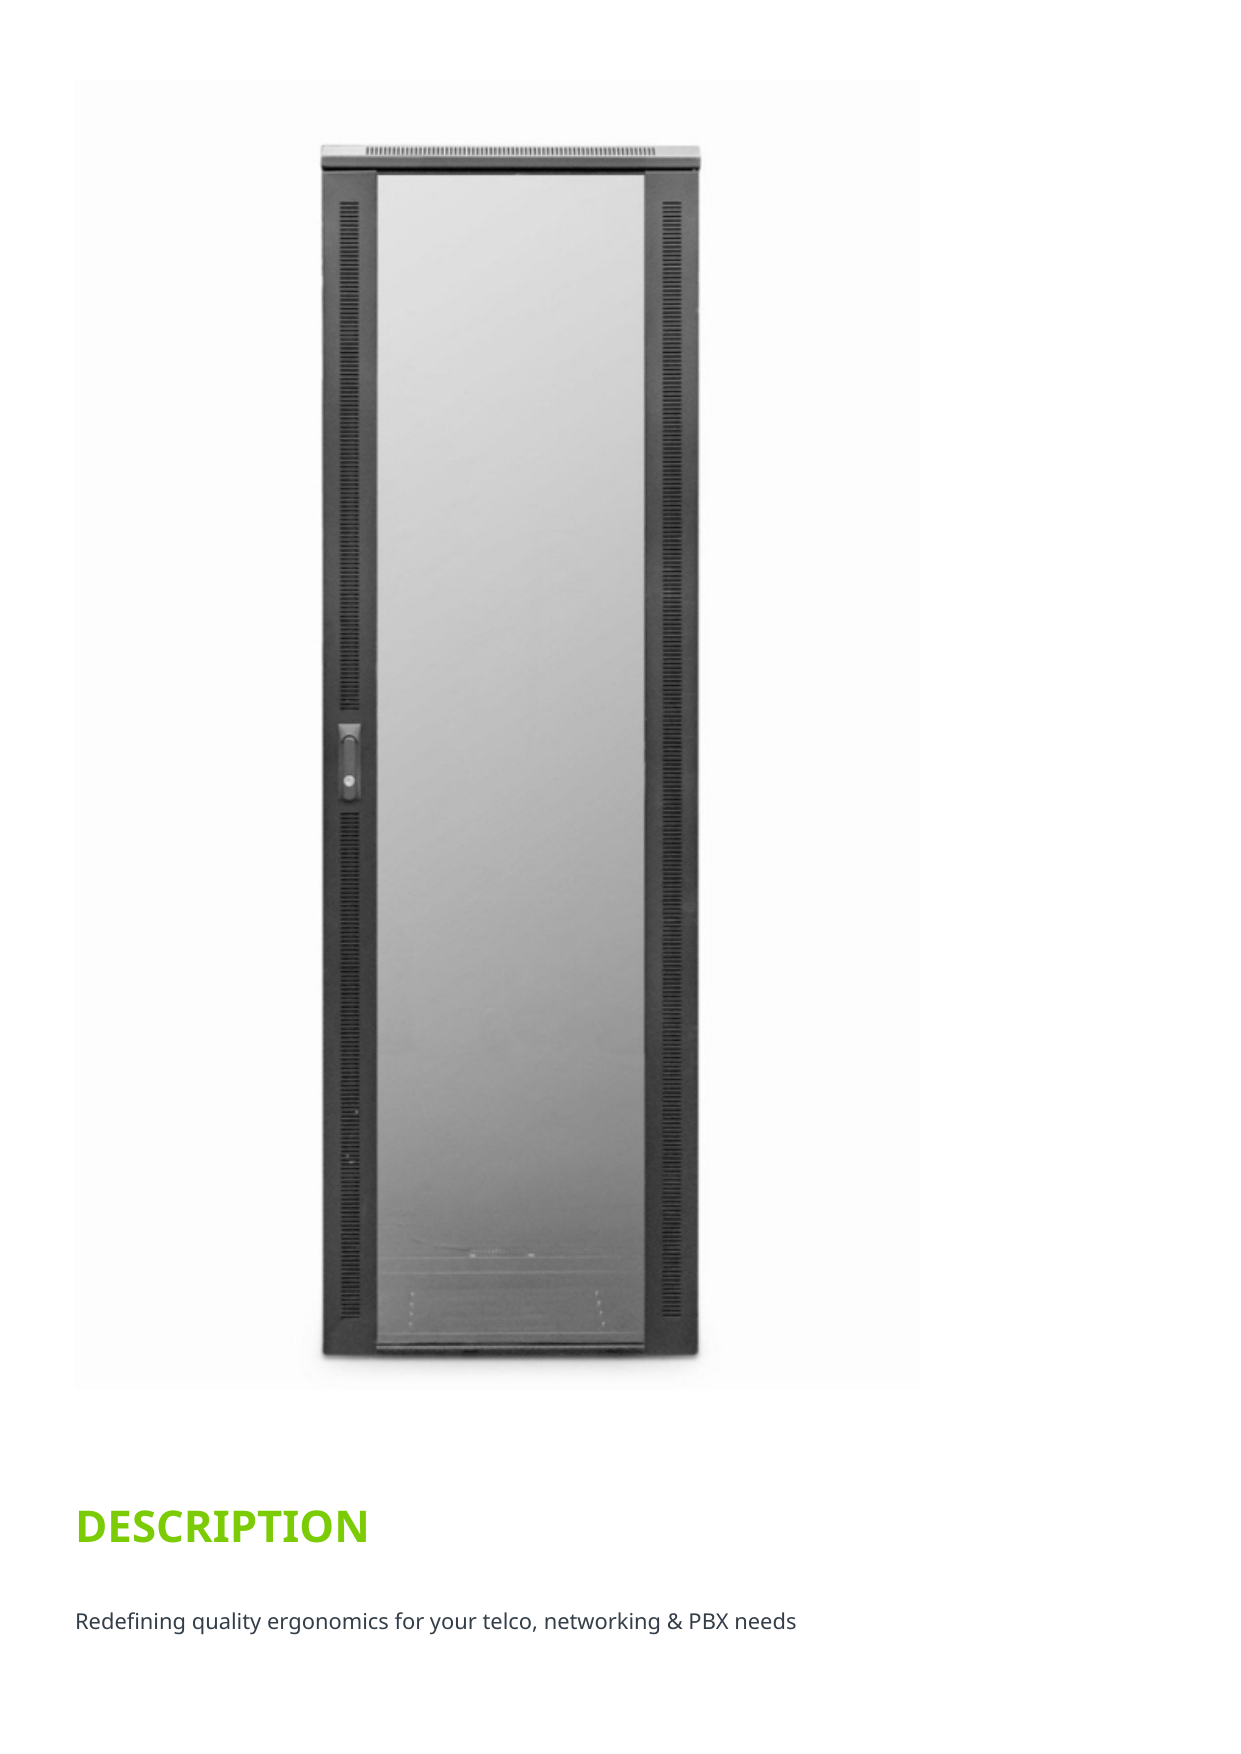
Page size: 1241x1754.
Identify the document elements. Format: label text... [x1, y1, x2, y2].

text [75, 1604, 1165, 1637]
picture [75, 80, 921, 1390]
subtitle DESCRIPTION [75, 1493, 1165, 1558]
